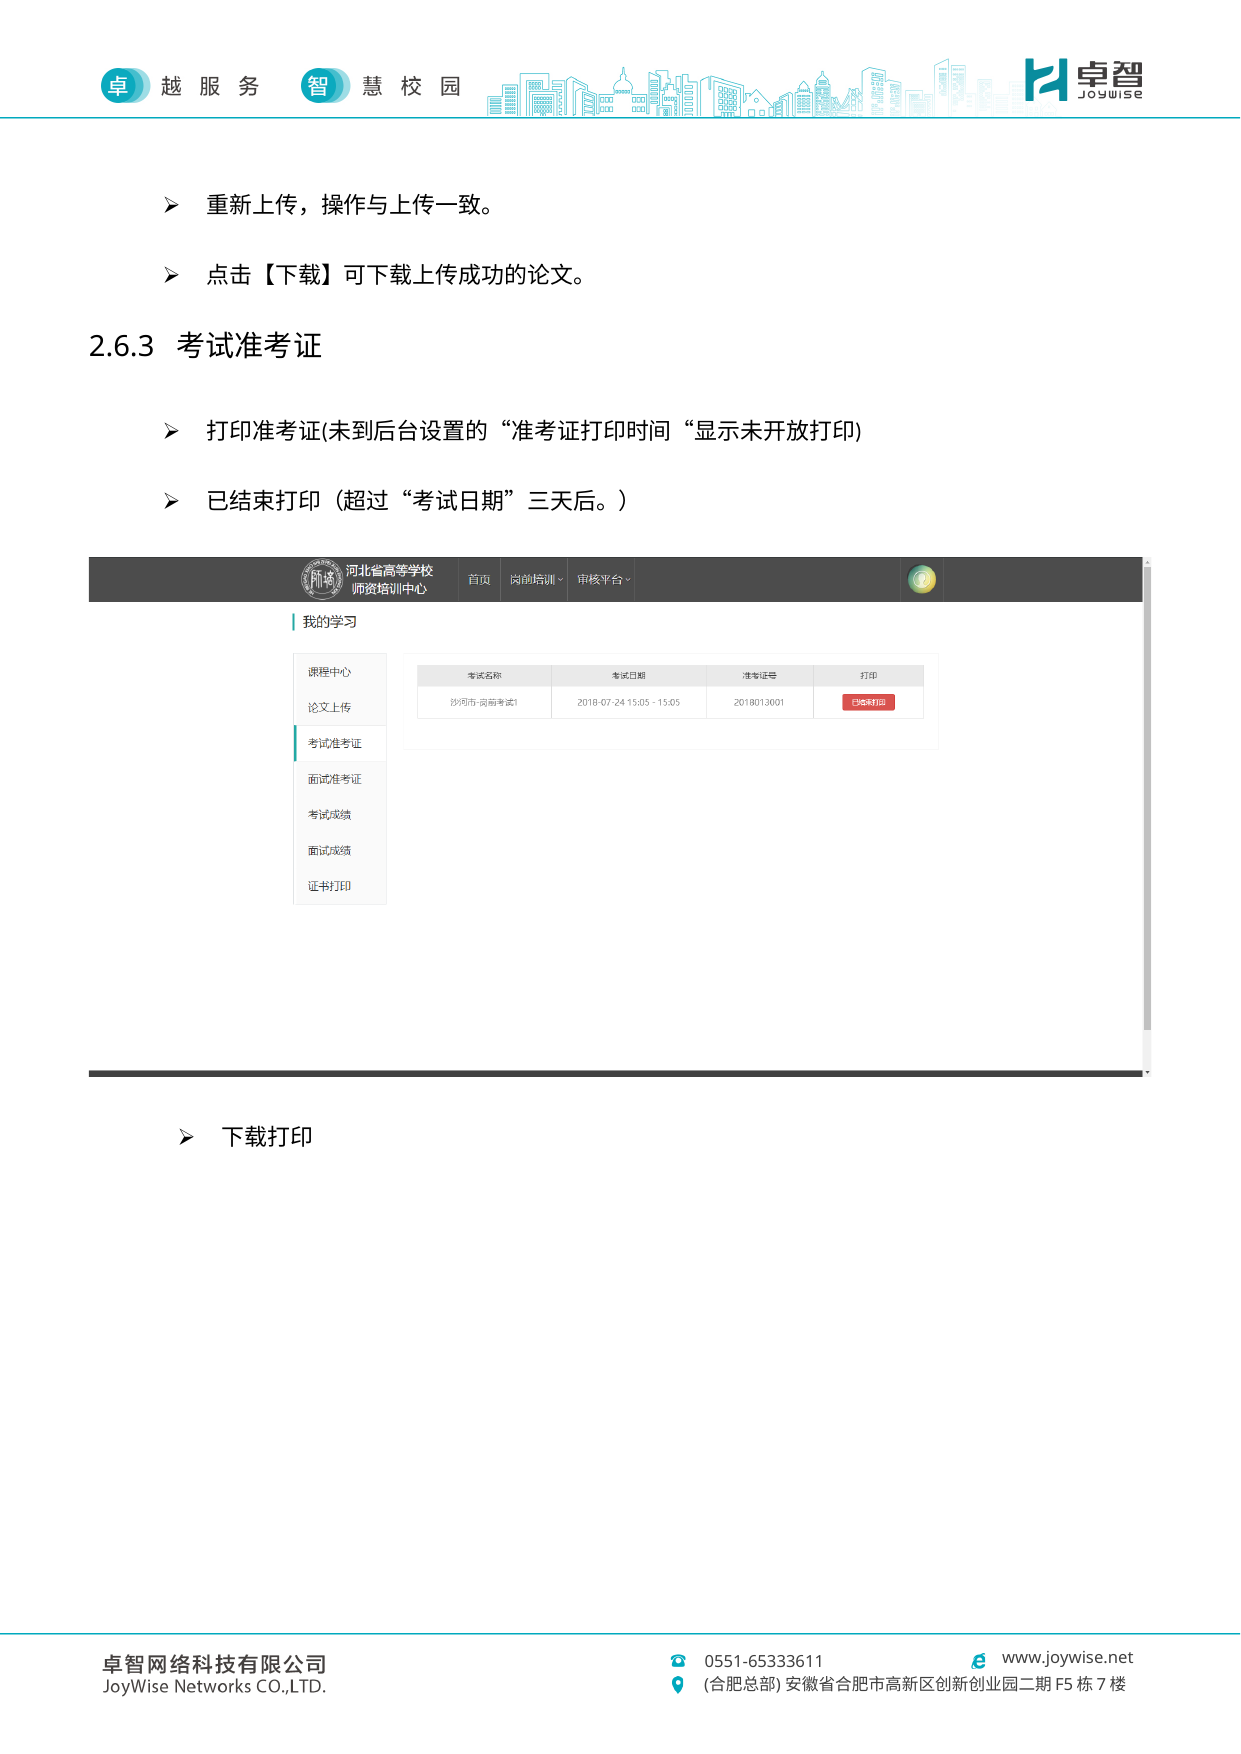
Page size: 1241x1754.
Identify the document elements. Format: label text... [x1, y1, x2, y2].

picture [0, 1632, 1241, 1754]
list 点击【下载】可下载上传成功的论文。 [162, 241, 1152, 306]
list 已结束打印（超过“考试日期”三天后。） [162, 467, 1152, 532]
picture [88, 557, 1152, 1077]
list 考试准考证 [89, 311, 1152, 376]
list 重新上传，操作与上传一致。 [162, 171, 1152, 236]
picture [0, 0, 1241, 119]
list 下载打印 [177, 1103, 1152, 1168]
list 打印准考证(未到后台设置的“准考证打印时间“显示未开放打印) [162, 397, 1152, 462]
